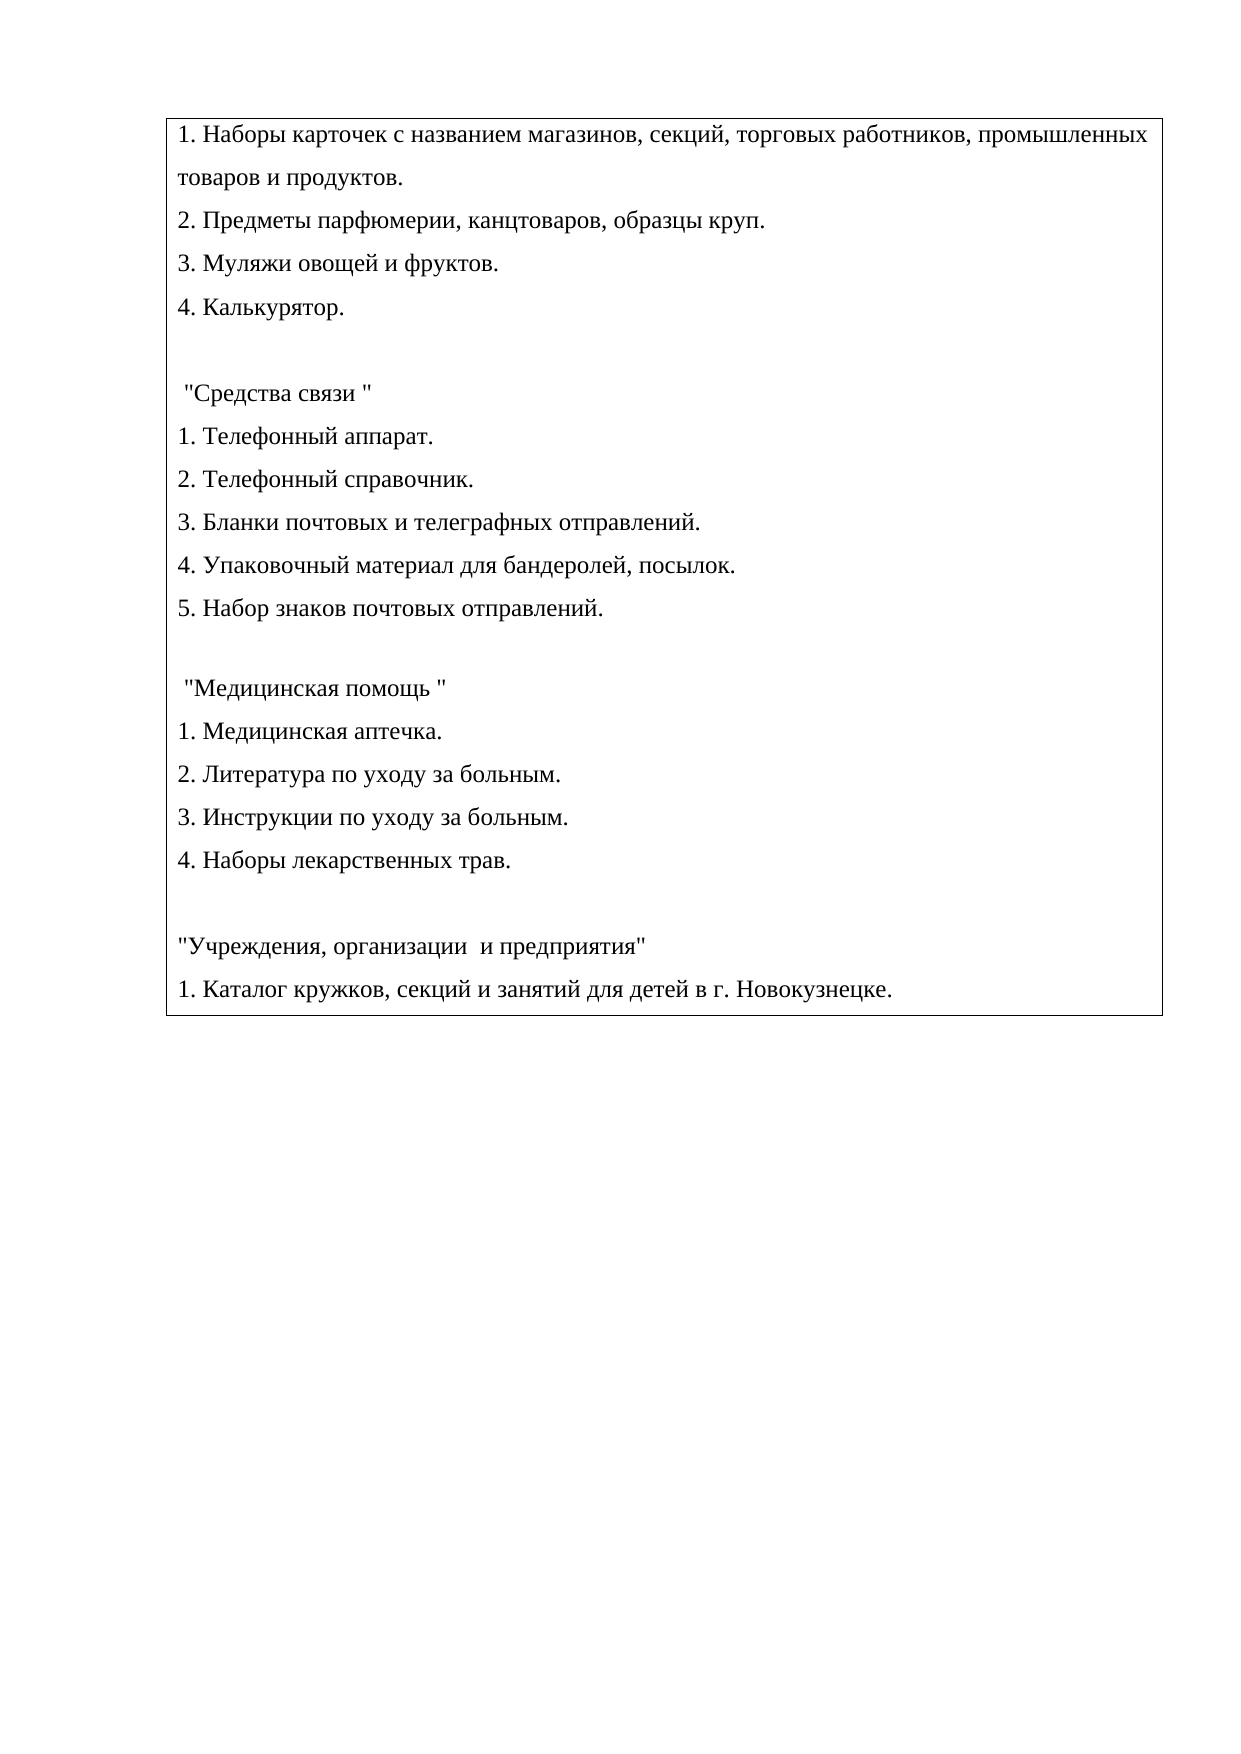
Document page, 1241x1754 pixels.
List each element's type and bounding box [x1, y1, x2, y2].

table_cell [167, 119, 1162, 1015]
